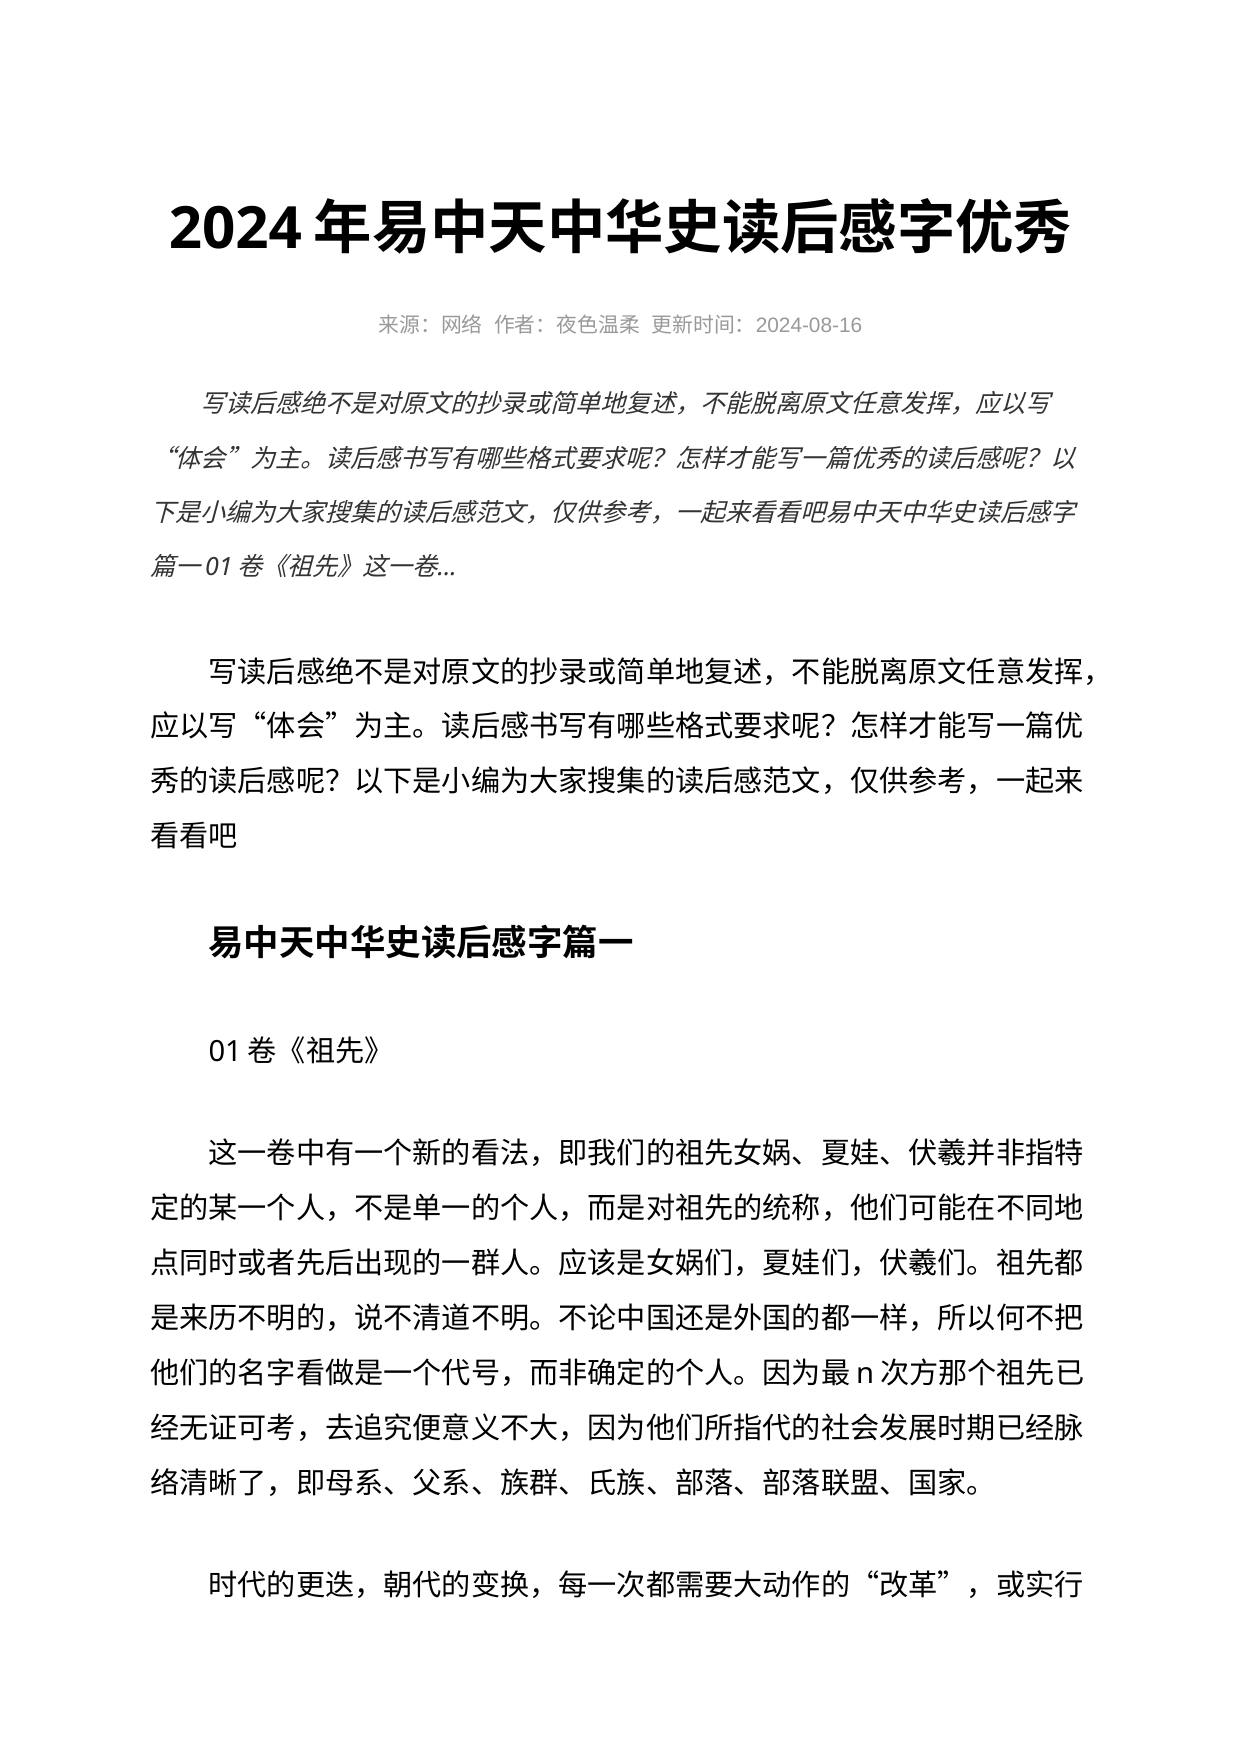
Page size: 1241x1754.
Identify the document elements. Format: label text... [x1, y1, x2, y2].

text 写读后感绝不是对原文的抄录或简单地复述，不能脱离原文任意发挥，应以写“体会”为主。读后感书写有哪些格式要求呢？怎样才能写一篇优秀的读后感呢？以下是小编为大家搜集的读后感范文，仅供参考，一起来看看吧 [150, 648, 1090, 855]
text 写读后感绝不是对原文的抄录或简单地复述，不能脱离原文任意发挥，应以写“体会”为主。读后感书写有哪些格式要求呢？怎样才能写一篇优秀的读后感呢？以下是小编为大家搜集的读后感范文，仅供参考，一起来看看吧易中天中华史读后感字篇一01卷《祖先》这一卷... [150, 384, 1090, 583]
text 01卷《祖先》 [150, 1028, 1090, 1070]
subtitle 2024年易中天中华史读后感字优秀 [150, 181, 1090, 266]
text 这一卷中有一个新的看法，即我们的祖先女娲、夏娃、伏羲并非指特定的某一个人，不是单一的个人，而是对祖先的统称，他们可能在不同地点同时或者先后出现的一群人。应该是女娲们，夏娃们，伏羲们。祖先都是来历不明的，说不清道不明。不论中国还是外国的都一样，所以何不把他们的名字看做是一个代号，而非确定的个人。因为最n次方那个祖先已经无证可考，去追究便意义不大，因为他们所指代的社会发展时期已经脉络清晰了，即母系、父系、族群、氏族、部落、部落联盟、国家。 [150, 1130, 1090, 1502]
text 易中天中华史读后感字篇一 [150, 914, 1090, 966]
text 来源：网络 作者：夜色温柔 更新时间：2024-08-16 [150, 313, 1090, 337]
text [150, 1561, 1090, 1603]
